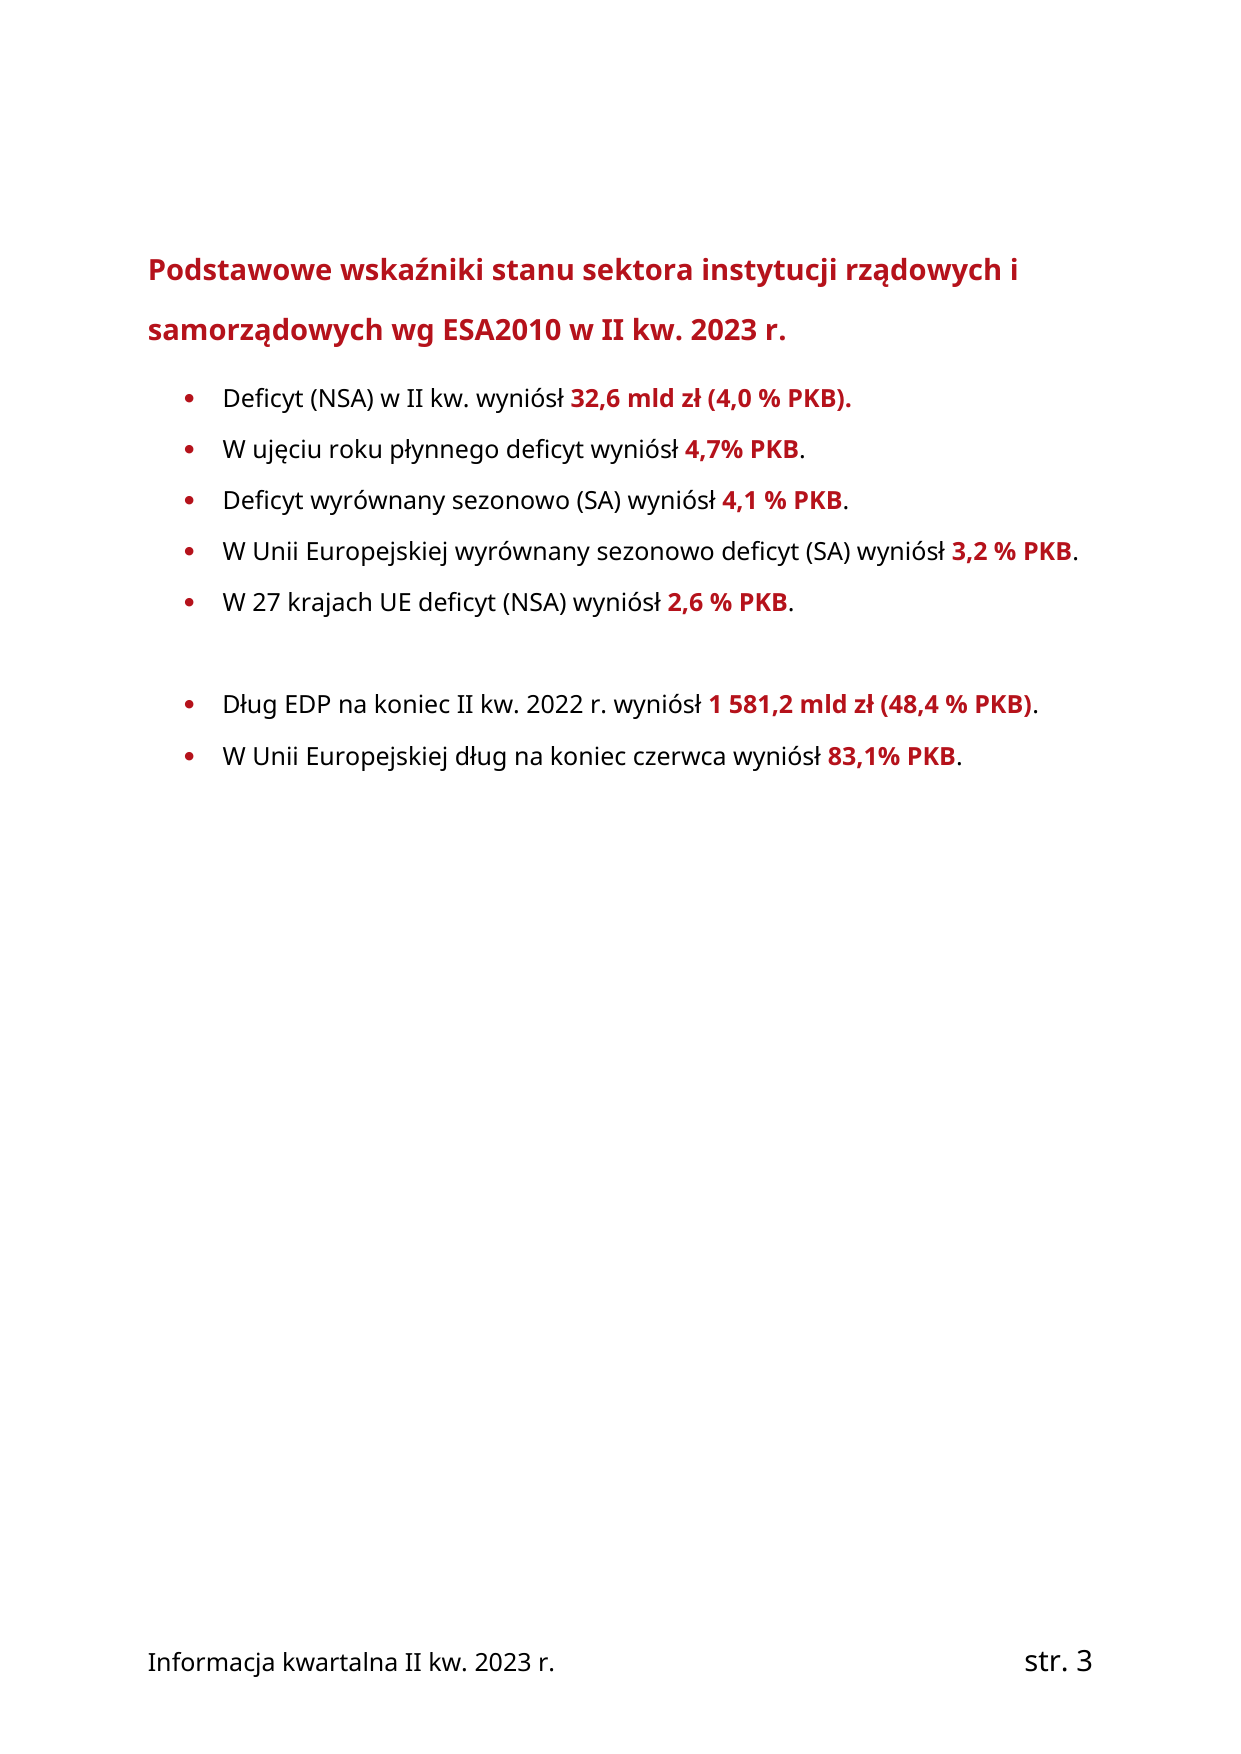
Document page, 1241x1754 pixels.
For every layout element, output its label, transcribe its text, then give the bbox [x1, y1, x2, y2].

list W 27 krajach UE deficyt (NSA) wyniósł 2,6 % PKB. [185, 585, 1092, 619]
list W Unii Europejskiej wyrównany sezonowo deficyt (SA) wyniósł 3,2 % PKB. [185, 534, 1092, 568]
subtitle Podstawowe wskaźniki stanu sektora instytucji rządowych i samorządowych wg ESA2010 w II kw. 2023 r. [148, 249, 1092, 349]
list W Unii Europejskiej dług na koniec czerwca wyniósł 83,1% PKB. [185, 738, 1092, 772]
list Dług EDP na koniec II kw. 2022 r. wyniósł 1 581,2 mld zł (48,4 % PKB). [185, 687, 1092, 721]
list W ujęciu roku płynnego deficyt wyniósł 4,7% PKB. [185, 432, 1092, 466]
list Deficyt (NSA) w II kw. wyniósł 32,6 mld zł (4,0 % PKB). [185, 381, 1092, 415]
list Deficyt wyrównany sezonowo (SA) wyniósł 4,1 % PKB. [185, 483, 1092, 517]
